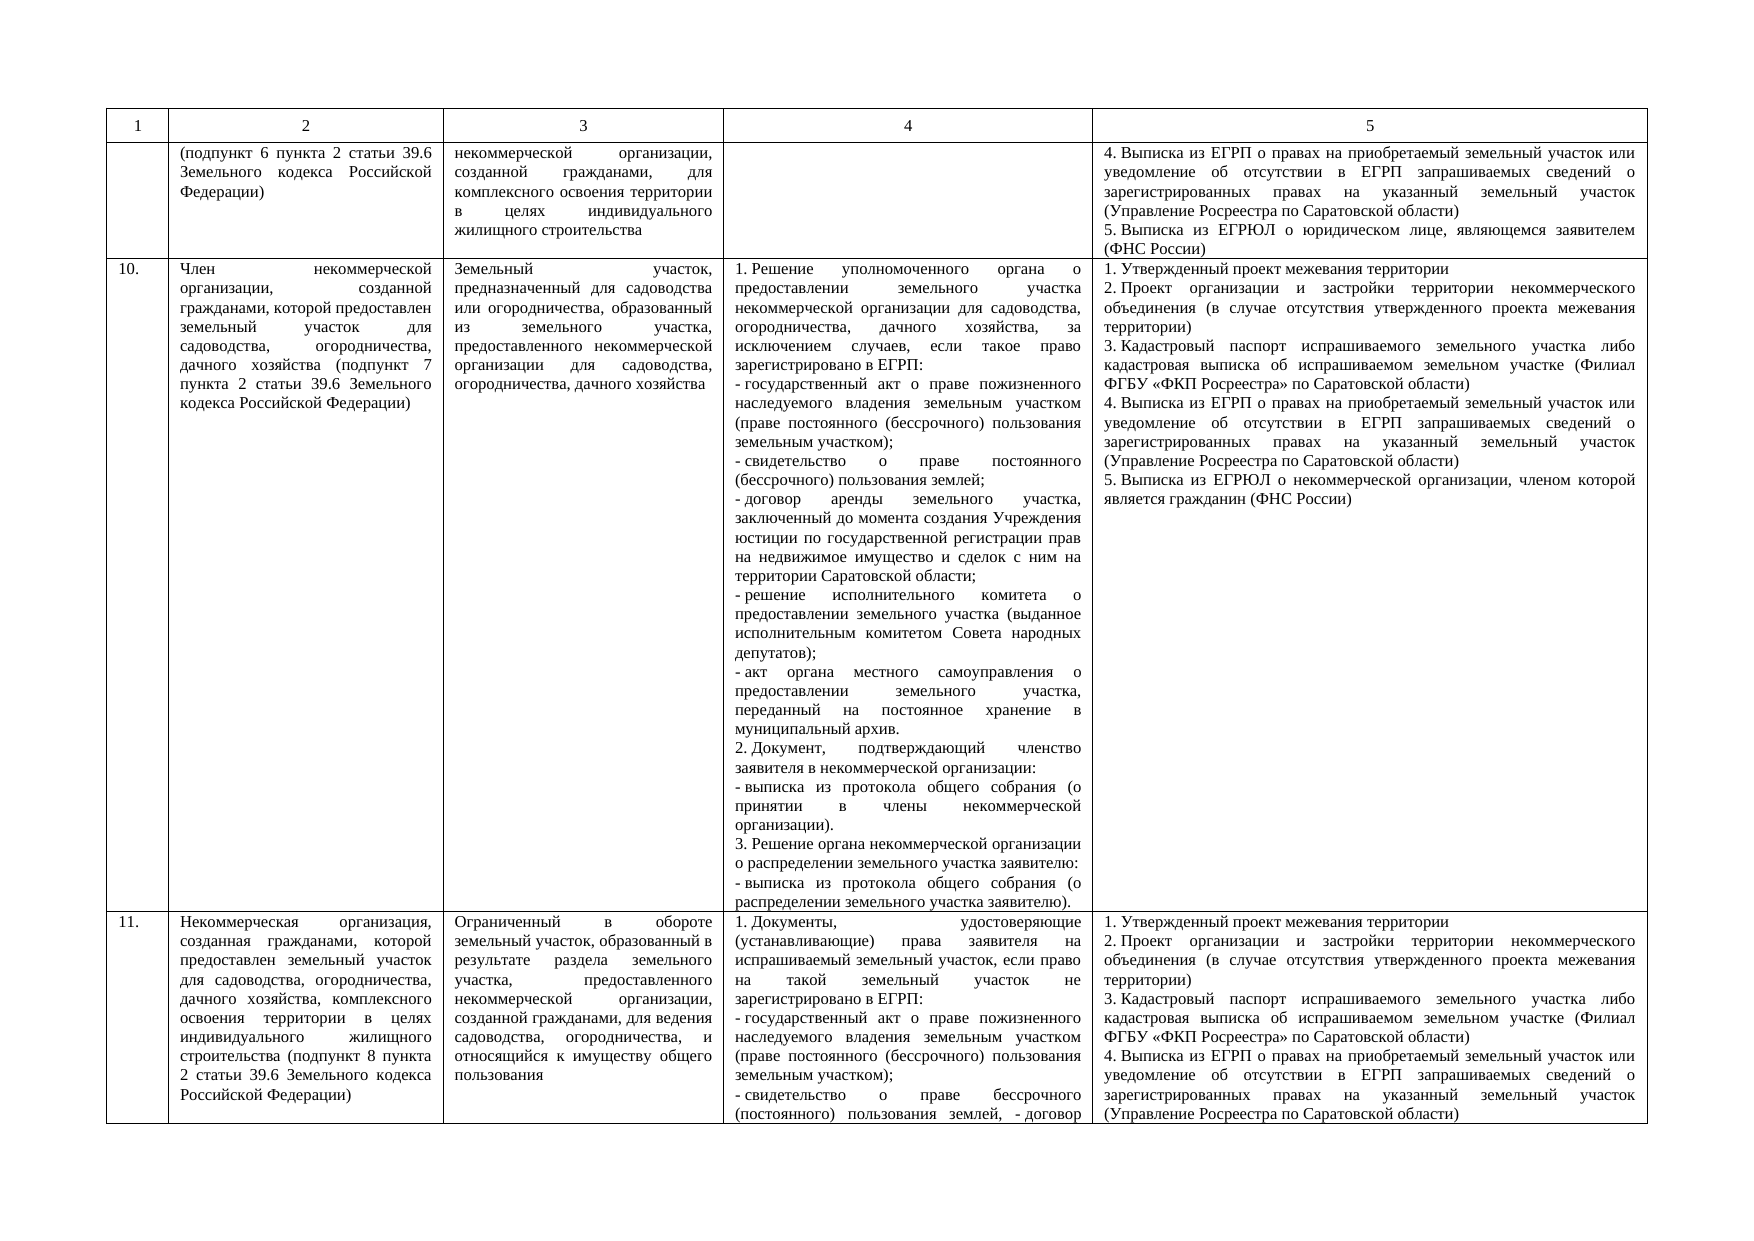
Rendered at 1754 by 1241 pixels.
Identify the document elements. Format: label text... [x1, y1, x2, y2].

table_header 2 [169, 109, 443, 142]
table_header 4 [724, 109, 1092, 142]
table_cell Член некоммерческой организации, созданной гражданами, которой предоставлен земельный участок для садоводства, огородничества, дачного хозяйства (подпункт 7 пункта 2 статьи 39.6 Земельного кодекса Российской Федерации) [169, 259, 443, 911]
table_cell [107, 912, 168, 1123]
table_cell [444, 912, 723, 1123]
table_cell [1093, 143, 1647, 258]
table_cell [1093, 912, 1647, 1123]
table_cell 1. Утвержденный проект межевания территории 2. Проект организации и застройки территории некоммерческого объединения (в случае отсутствия утвержденного проекта межевания территории) 3. Кадастровый паспорт испрашиваемого земельного участка либо кадастровая выписка об испрашиваемом земельном участке (Филиал ФГБУ «ФКП Росреестра» по Саратовской области) 4. Выписка из ЕГРП о правах на приобретаемый земельный участок или уведомление об отсутствии в ЕГРП запрашиваемых сведений о зарегистрированных правах на указанный земельный участок (Управление Росреестра по Саратовской области) 5. Выписка из ЕГРЮЛ о некоммерческой организации, членом которой является гражданин (ФНС России) [1093, 259, 1647, 911]
table_header 5 [1093, 109, 1647, 142]
table_header 3 [444, 109, 723, 142]
table_cell Земельный участок, предназначенный для садоводства или огородничества, образованный из земельного участка, предоставленного некоммерческой организации для садоводства, огородничества, дачного хозяйства [444, 259, 723, 911]
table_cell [724, 912, 1092, 1123]
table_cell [444, 143, 723, 258]
table_header 1 [107, 109, 168, 142]
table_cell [169, 912, 443, 1123]
table_cell 1. Решение уполномоченного органа о предоставлении земельного участка некоммерческой организации для садоводства, огородничества, дачного хозяйства, за исключением случаев, если такое право зарегистрировано в ЕГРП: - государственный акт о праве пожизненного наследуемого владения земельным участком (праве постоянного (бессрочного) пользования земельным участком); - свидетельство о праве постоянного (бессрочного) пользования землей; - договор аренды земельного участка, заключенный до момента создания Учреждения юстиции по государственной регистрации прав на недвижимое имущество и сделок с ним на территории Саратовской области; - решение исполнительного комитета о предоставлении земельного участка (выданное исполнительным комитетом Совета народных депутатов); - акт органа местного самоуправления о предоставлении земельного участка, переданный на постоянное хранение в муниципальный архив. 2. Документ, подтверждающий членство заявителя в некоммерческой организации: - выписка из протокола общего собрания (о принятии в члены некоммерческой организации). 3. Решение органа некоммерческой организации о распределении земельного участка заявителю: - выписка из протокола общего собрания (о распределении земельного участка заявителю). [724, 259, 1092, 911]
table_cell [107, 143, 168, 258]
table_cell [169, 143, 443, 258]
table_cell [107, 259, 168, 911]
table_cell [724, 143, 1092, 258]
